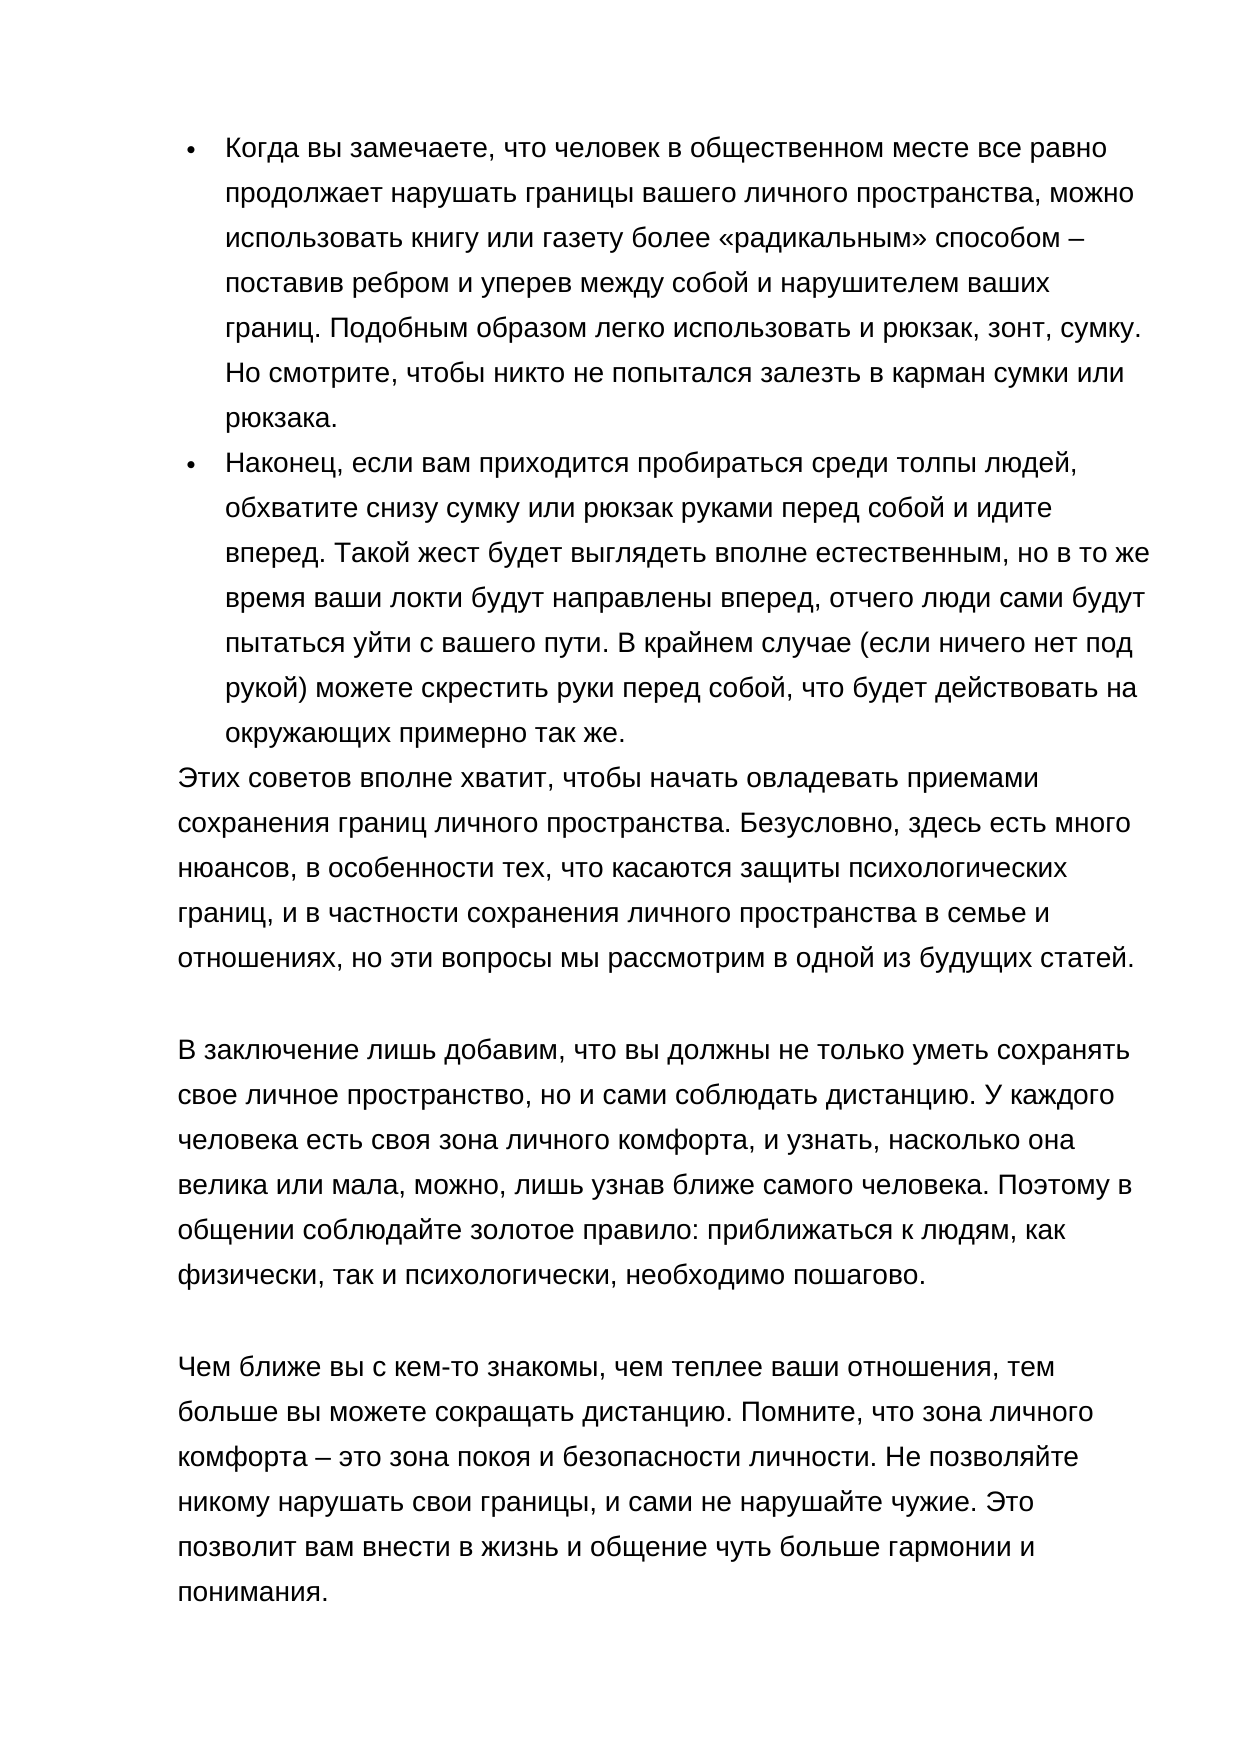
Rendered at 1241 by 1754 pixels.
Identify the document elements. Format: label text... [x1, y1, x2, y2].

text Чем ближе вы с кем-то знакомы, чем теплее ваши отношения, тем больше вы можете сокращать дистанцию. Помните, что зона личного комфорта – это зона покоя и безопасности личности. Не позволяйте никому нарушать свои границы, и сами не нарушайте чужие. Это позволит вам внести в жизнь и общение чуть больше гармонии и понимания. [177, 1337, 1152, 1607]
text В заключение лишь добавим, что вы должны не только уметь сохранять свое личное пространство, но и сами соблюдать дистанцию. У каждого человека есть своя зона личного комфорта, и узнать, насколько она велика или мала, можно, лишь узнав ближе самого человека. Поэтому в общении соблюдайте золотое правило: приближаться к людям, как физически, так и психологически, необходимо пошагово. [177, 1020, 1152, 1290]
list Когда вы замечаете, что человек в общественном месте все равно продолжает нарушать границы вашего личного пространства, можно использовать книгу или газету более «радикальным» способом – поставив ребром и уперев между собой и нарушителем ваших границ. Подобным образом легко использовать и рюкзак, зонт, сумку. Но смотрите, чтобы никто не попытался залезть в карман сумки или рюкзака. [187, 118, 1152, 433]
list Наконец, если вам приходится пробираться среди толпы людей, обхватите снизу сумку или рюкзак руками перед собой и идите вперед. Такой жест будет выглядеть вполне естественным, но в то же время ваши локти будут направлены вперед, отчего люди сами будут пытаться уйти с вашего пути. В крайнем случае (если ничего нет под рукой) можете скрестить руки перед собой, что будет действовать на окружающих примерно так же. [187, 433, 1152, 748]
text Этих советов вполне хватит, чтобы начать овладевать приемами сохранения границ личного пространства. Безусловно, здесь есть много нюансов, в особенности тех, что касаются защиты психологических границ, и в частности сохранения личного пространства в семье и отношениях, но эти вопросы мы рассмотрим в одной из будущих статей. [177, 748, 1152, 973]
